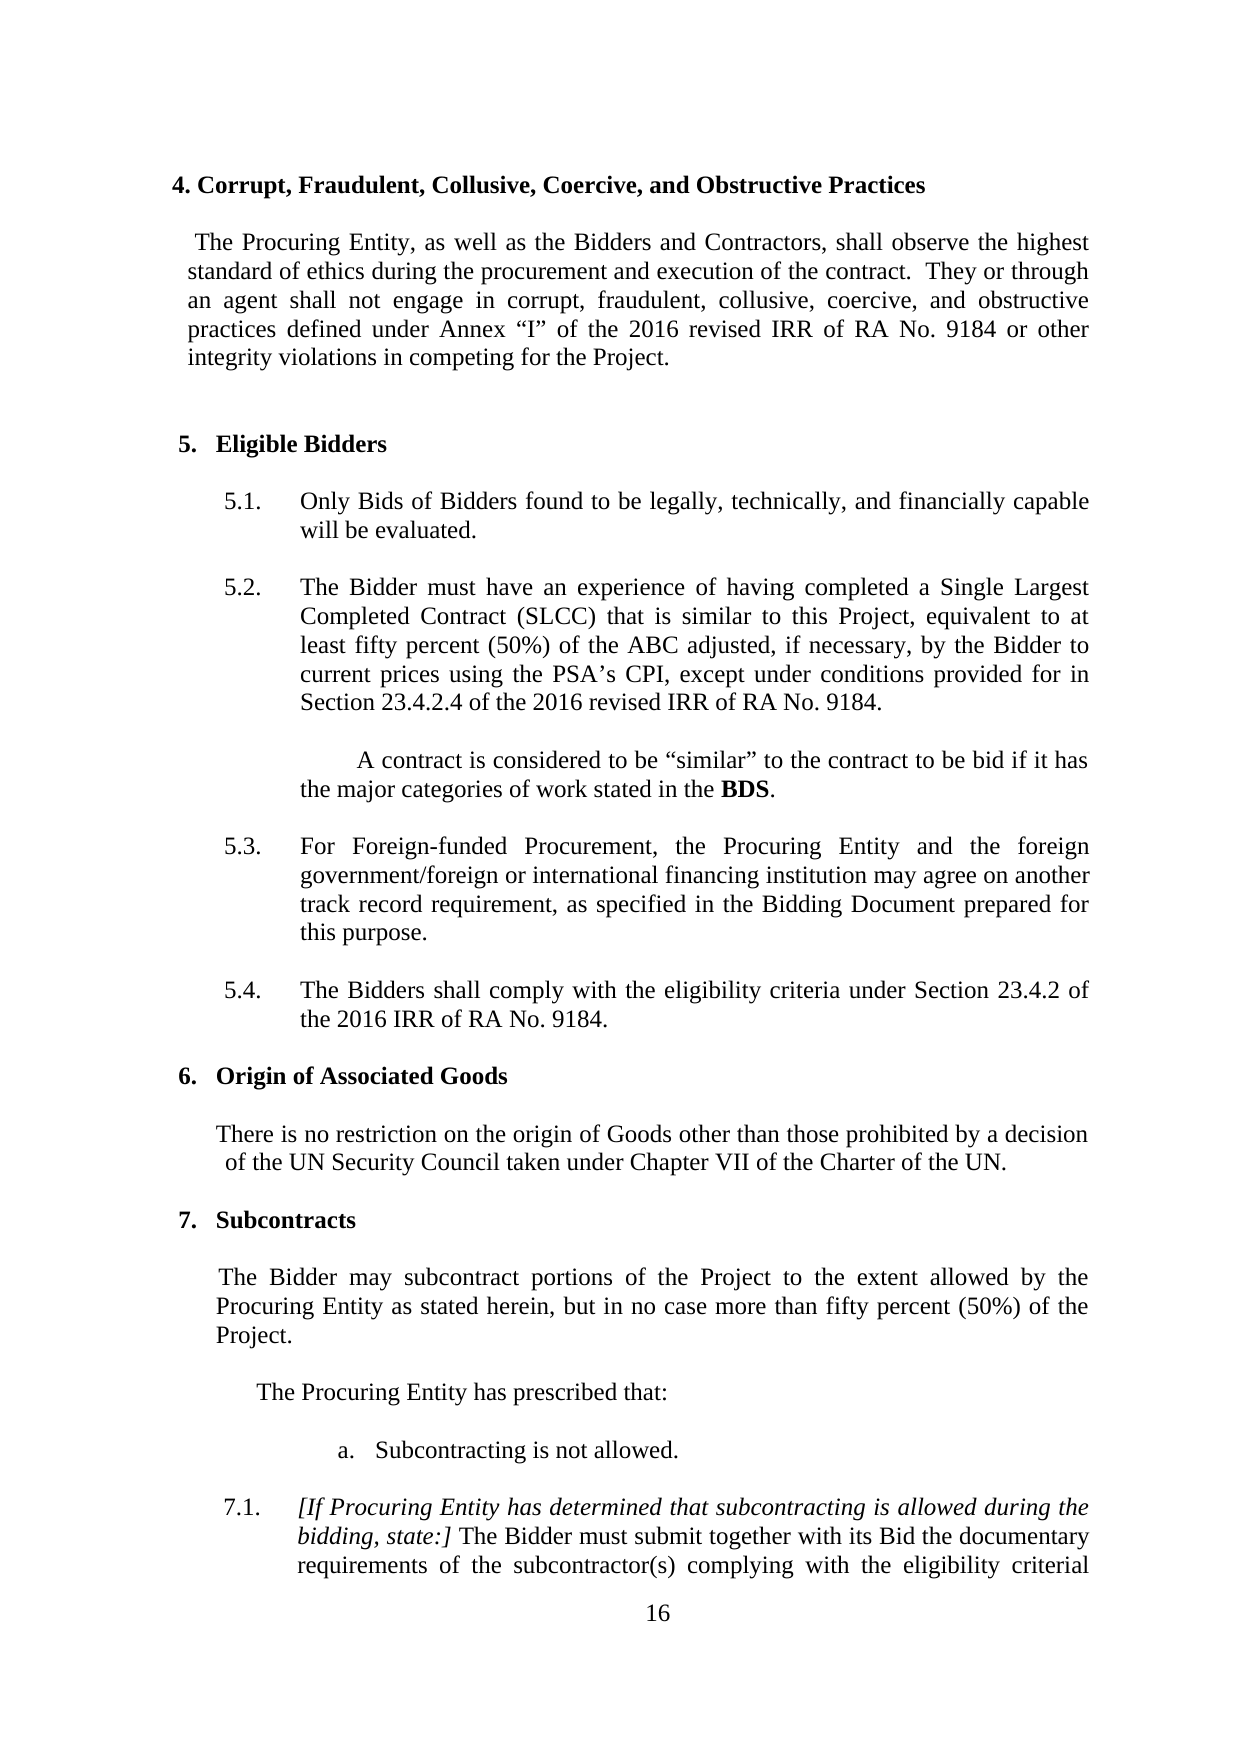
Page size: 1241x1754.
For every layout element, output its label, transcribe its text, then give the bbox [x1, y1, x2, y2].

list For Foreign-funded Procurement, the Procuring Entity and the foreign government/foreign or international financing institution may agree on another track record requirement, as specified in the Bidding Document prepared for this purpose. [224, 831, 1090, 946]
subtitle Origin of Associated Goods [178, 1061, 1090, 1090]
text There is no restriction on the origin of Goods other than those prohibited by a decision of the UN Security Council taken under Chapter VII of the Charter of the UN. [216, 1119, 1090, 1176]
list The Bidder must have an experience of having completed a Single Largest Completed Contract (SLCC) that is similar to this Project, equivalent to at least fifty percent (50%) of the ABC adjusted, if necessary, by the Bidder to current prices using the PSA’s CPI, except under conditions provided for in Section 23.4.2.4 of the 2016 revised IRR of RA No. 9184. [224, 572, 1090, 716]
text A contract is considered to be “similar” to the contract to be bid if it has the major categories of work stated in the BDS. [300, 745, 1090, 802]
subtitle 4. Corrupt, Fraudulent, Collusive, Coercive, and Obstructive Practices [150, 170, 1090, 199]
text The Bidder may subcontract portions of the Project to the extent allowed by the Procuring Entity as stated herein, but in no case more than fifty percent (50%) of the Project. [206, 1262, 1090, 1349]
text The Procuring Entity, as well as the Bidders and Contractors, shall observe the highest standard of ethics during the procurement and execution of the contract. They or through an agent shall not engage in corrupt, fraudulent, collusive, coercive, and obstructive practices defined under Annex “I” of the 2016 revised IRR of RA No. 9184 or other integrity violations in competing for the Project. [169, 227, 1090, 371]
list The Bidders shall comply with the eligibility criteria under Section 23.4.2 of the 2016 IRR of RA No. 9184. [224, 975, 1090, 1032]
subtitle Subcontracts [178, 1205, 1090, 1234]
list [223, 1492, 1090, 1579]
list Only Bids of Bidders found to be legally, technically, and financially capable will be evaluated. [224, 486, 1090, 544]
text The Procuring Entity has prescribed that: [225, 1377, 1090, 1406]
list Subcontracting is not allowed. [337, 1435, 1090, 1464]
subtitle Eligible Bidders [178, 429, 1090, 457]
